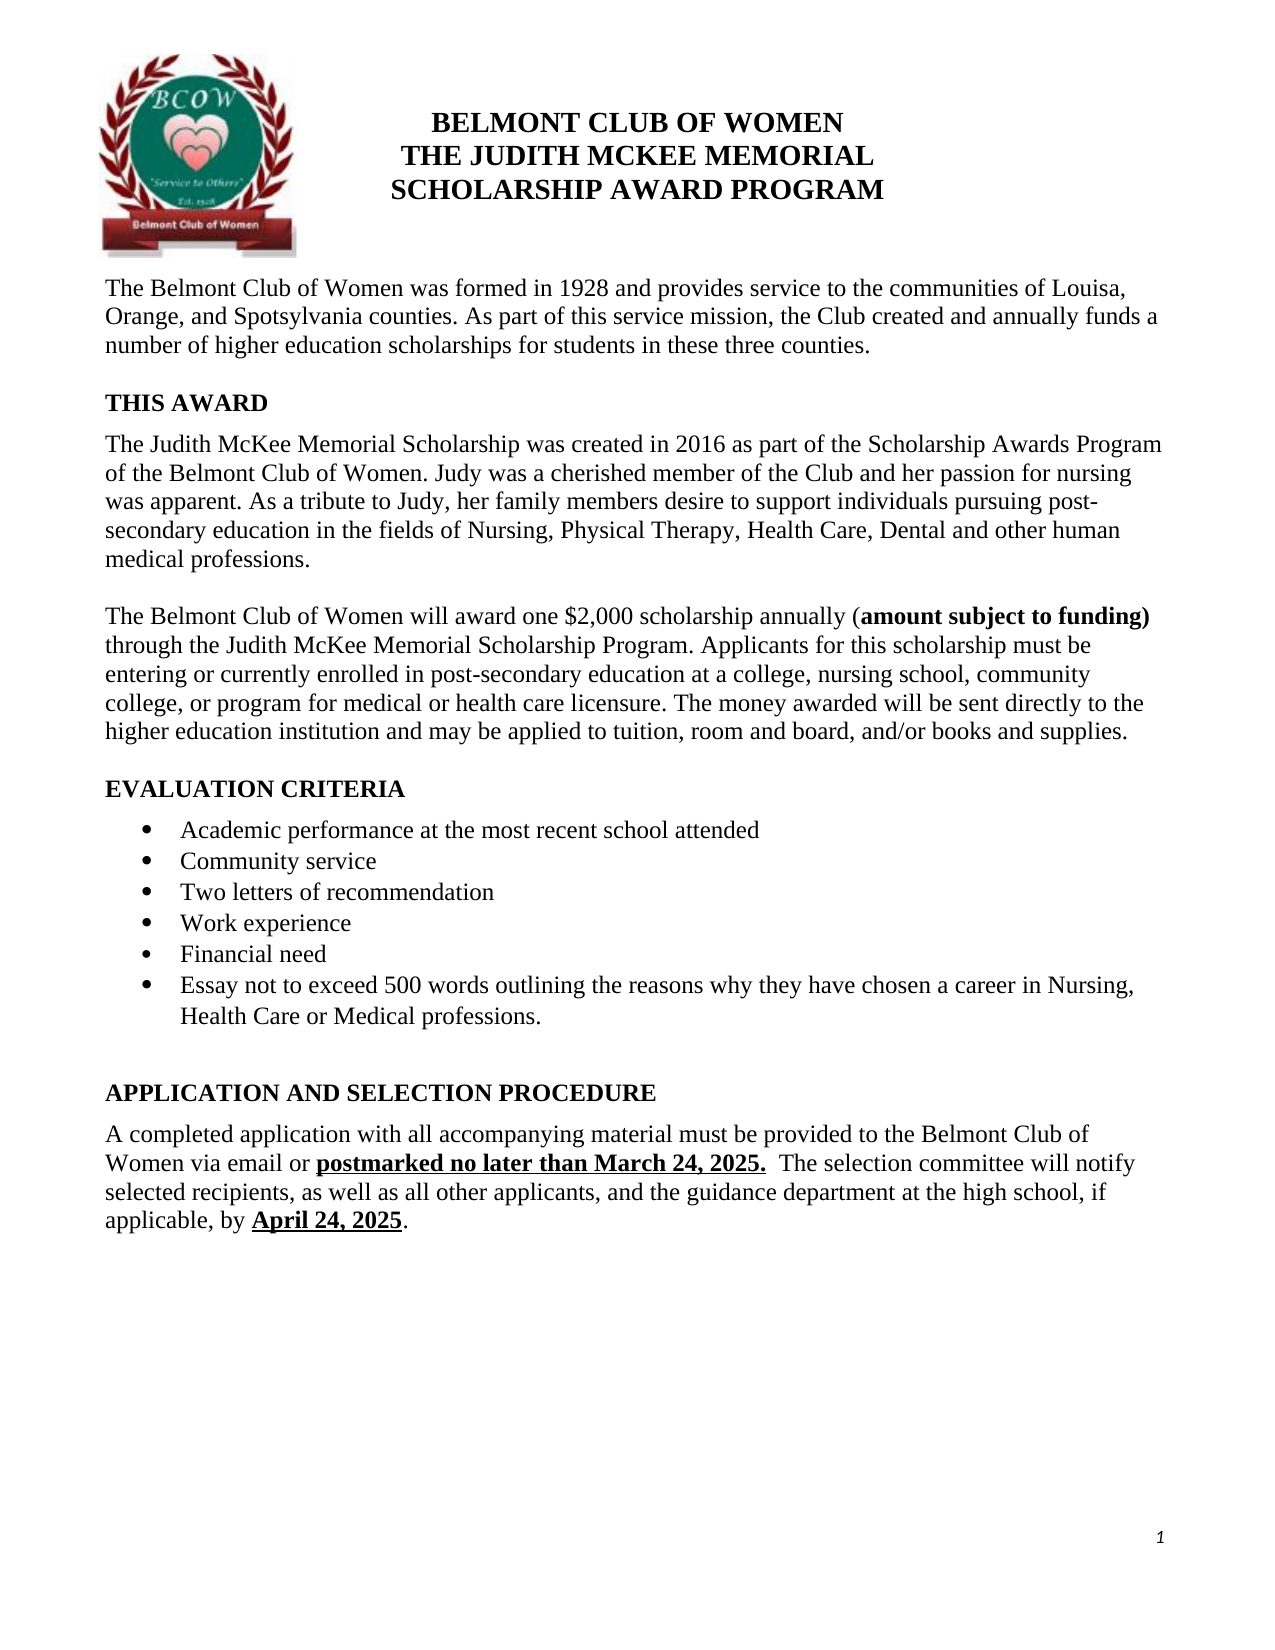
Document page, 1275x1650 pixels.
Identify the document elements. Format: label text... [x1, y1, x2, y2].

list Two letters of recommendation [142, 877, 1170, 906]
text THIS AWARD [105, 388, 1170, 416]
picture [98, 54, 298, 258]
list Financial need [142, 939, 1170, 968]
text EVALUATION CRITERIA [105, 774, 1170, 803]
text THE JUDITH MCKEE MEMORIAL [298, 138, 1170, 172]
text The Judith McKee Memorial Scholarship was created in 2016 as part of the Scholarship Awards Program of the Belmont Club of Women. Judy was a cherished member of the Club and her passion for nursing was apparent. As a tribute to Judy, her family members desire to support individuals pursuing post-secondary education in the fields of Nursing, Physical Therapy, Health Care, Dental and other human medical professions. [105, 429, 1170, 573]
text The Belmont Club of Women was formed in 1928 and provides service to the communities of Louisa, Orange, and Spotsylvania counties. As part of this service mission, the Club created and annually funds a number of higher education scholarships for students in these three counties. [105, 273, 1170, 359]
list Essay not to exceed 500 words outlining the reasons why they have chosen a career in Nursing, Health Care or Medical professions. [142, 970, 1170, 1030]
list Academic performance at the most recent school attended [142, 815, 1170, 844]
text A completed application with all accompanying material must be provided to the Belmont Club of Women via email or postmarked no later than March 24, 2025. The selection committee will notify selected recipients, as well as all other applicants, and the guidance department at the high school, if applicable, by April 24, 2025. [105, 1119, 1170, 1234]
text APPLICATION AND SELECTION PROCEDURE [105, 1078, 1170, 1107]
text BELMONT CLUB OF WOMEN [298, 105, 1170, 138]
list Community service [142, 846, 1170, 875]
list Work experience [142, 908, 1170, 937]
text SCHOLARSHIP AWARD PROGRAM [298, 172, 1170, 206]
text The Belmont Club of Women will award one $2,000 scholarship annually (amount subject to funding) through the Judith McKee Memorial Scholarship Program. Applicants for this scholarship must be entering or currently enrolled in post-secondary education at a college, nursing school, community college, or program for medical or health care licensure. The money awarded will be sent directly to the higher education institution and may be applied to tuition, room and board, and/or books and supplies. [105, 601, 1170, 745]
